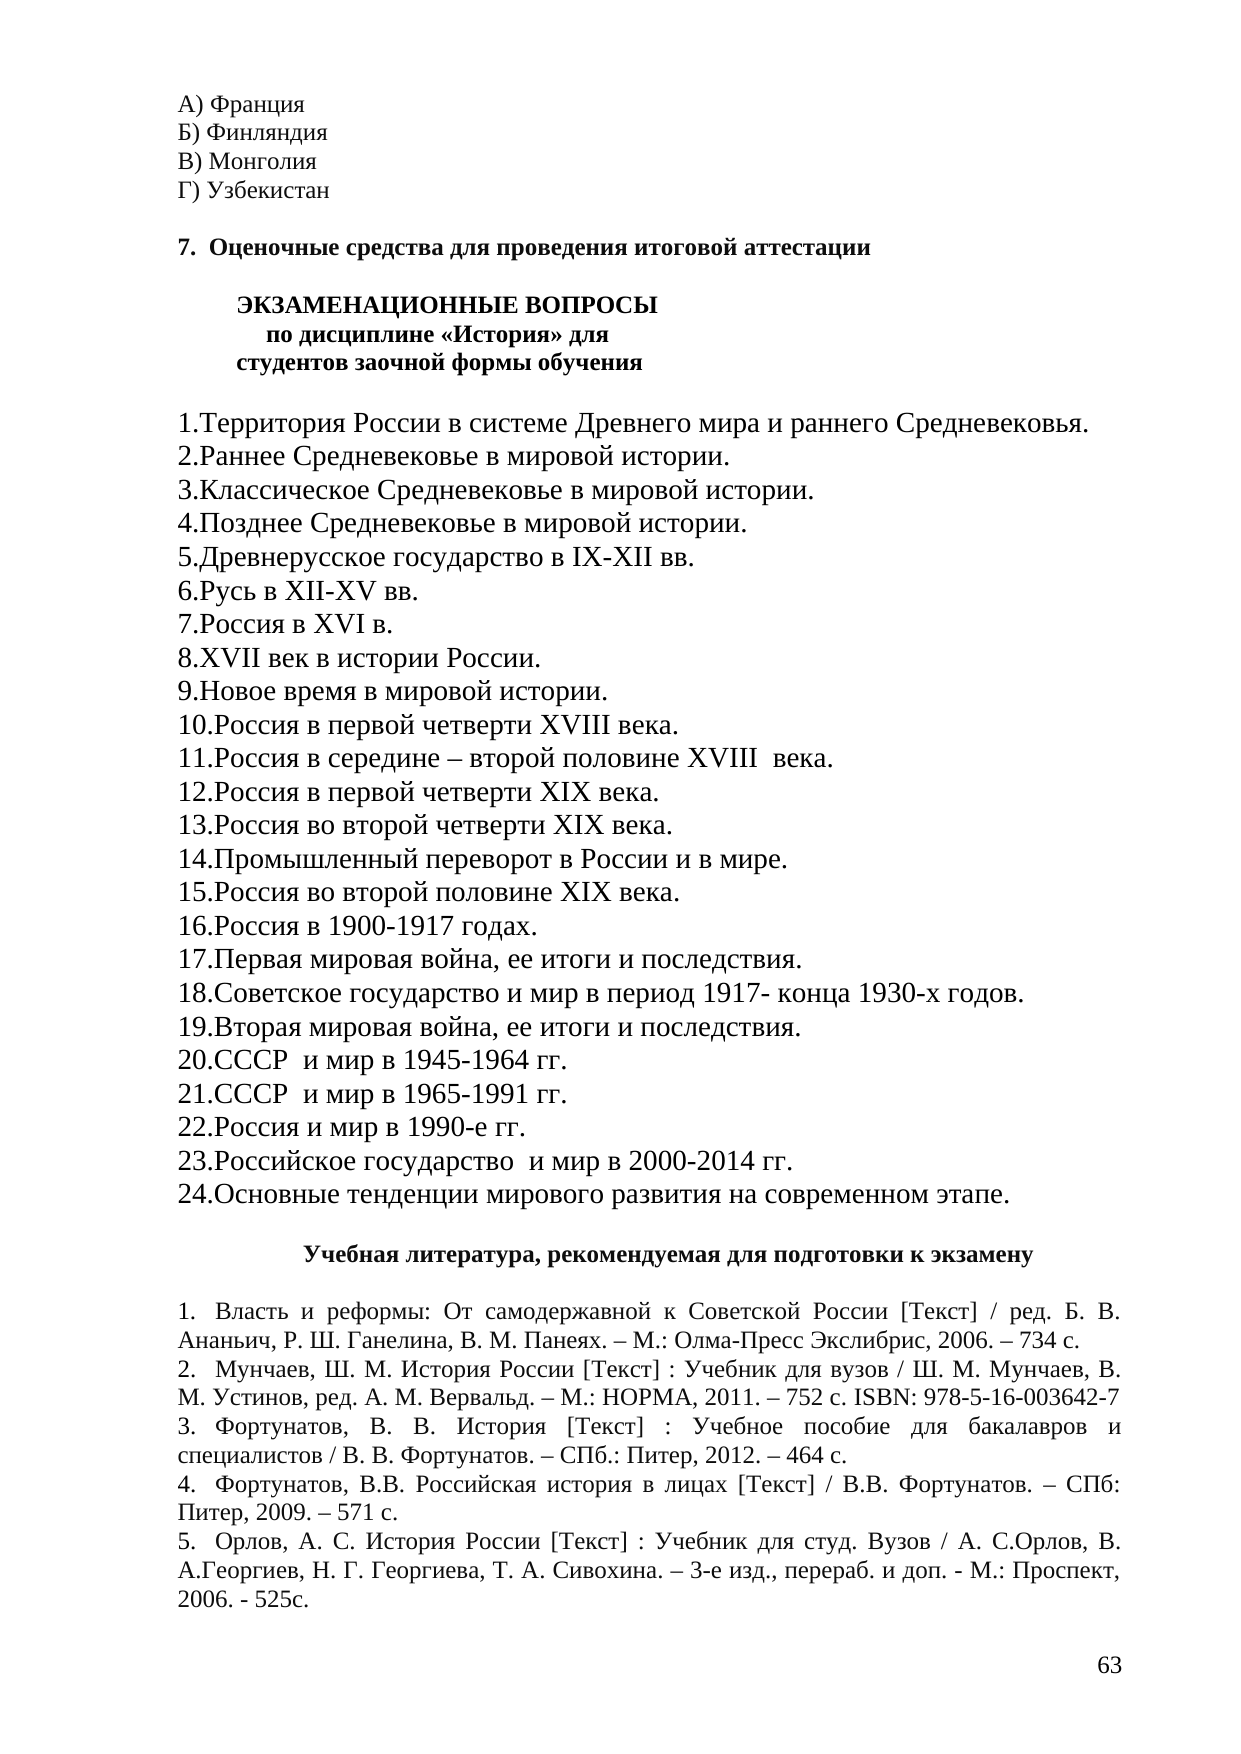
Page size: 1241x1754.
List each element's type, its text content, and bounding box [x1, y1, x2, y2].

text 7.Россия в ХVI в. [177, 606, 1116, 640]
text 22.Россия и мир в 1990-е гг. [177, 1109, 1116, 1143]
text 24.Основные тенденции мирового развития на современном этапе. [177, 1176, 1116, 1210]
text 3.Классическое Средневековье в мировой истории. [177, 472, 1116, 506]
text А) Франция [177, 89, 1122, 117]
text ЭКЗАМЕНАЦИОННЫЕ ВОПРОСЫ [177, 290, 1116, 319]
text Учебная литература, рекомендуемая для подготовки к экзамену [177, 1239, 1122, 1267]
text 15.Россия во второй половине ХIХ века. [177, 874, 1116, 908]
text 11.Россия в середине – второй половине ХVIII века. [177, 740, 1116, 774]
list Фортунатов, В.В. Российская история в лицах [Текст] / В.В. Фортунатов. – СПб: Питер, 2009. – 571 с. [177, 1469, 1122, 1526]
text 4.Позднее Средневековье в мировой истории. [177, 506, 1116, 539]
text В) Монголия [177, 146, 1122, 175]
text 2.Раннее Средневековье в мировой истории. [177, 438, 1116, 472]
text 1.Территория России в системе Древнего мира и раннего Средневековья. [177, 405, 1116, 438]
text 5.Древнерусское государство в IХ-ХII вв. [177, 539, 1116, 573]
text 13.Россия во второй четверти ХIХ века. [177, 807, 1116, 841]
list Фортунатов, В. В. История [Текст] : Учебное пособие для бакалавров и специалистов / В. В. Фортунатов. – СПб.: Питер, 2012. – 464 с. [177, 1411, 1122, 1469]
text по дисциплине «История» для [177, 319, 1116, 347]
text 17.Первая мировая война, ее итоги и последствия. [177, 942, 1116, 975]
text 6.Русь в ХII-ХV вв. [177, 573, 1116, 606]
list Власть и реформы: От самодержавной к Советской России [Текст] / ред. Б. В. Ананьич, Р. Ш. Ганелина, В. М. Панеях. – М.: Олма-Пресс Экслибрис, 2006. – 734 с. [177, 1296, 1122, 1354]
text Г) Узбекистан [177, 175, 1122, 204]
list Мунчаев, Ш. М. История России [Текст] : Учебник для вузов / Ш. М. Мунчаев, В. М. Устинов, ред. А. М. Вервальд. – М.: НОРМА, 2011. – 752 с. ISBN: 978-5-16-003642-7 [177, 1354, 1122, 1411]
text 10.Россия в первой четверти ХVIII века. [177, 707, 1116, 740]
text 14.Промышленный переворот в России и в мире. [177, 841, 1116, 874]
text 19.Вторая мировая война, ее итоги и последствия. [177, 1009, 1116, 1042]
text 20.СССР и мир в 1945-1964 гг. [177, 1042, 1116, 1076]
text студентов заочной формы обучения [177, 347, 1116, 376]
text 18.Советское государство и мир в период 1917- конца 1930-х годов. [177, 975, 1116, 1009]
text 12.Россия в первой четверти ХIХ века. [177, 774, 1116, 807]
text 8.ХVII век в истории России. [177, 640, 1116, 673]
list Орлов, А. С. История России [Текст] : Учебник для студ. Вузов / А. С.Орлов, В. А.Георгиев, Н. Г. Георгиева, Т. А. Сивохина. – 3-е изд., перераб. и доп. - М.: Проспект, 2006. - 525с. [177, 1526, 1122, 1612]
text 7. Оценочные средства для проведения итоговой аттестации [177, 232, 1122, 261]
text 23.Российское государство и мир в 2000-2014 гг. [177, 1143, 1116, 1176]
text 21.СССР и мир в 1965-1991 гг. [177, 1076, 1116, 1109]
text 9.Новое время в мировой истории. [177, 673, 1116, 707]
text Б) Финляндия [177, 117, 1122, 146]
text 16.Россия в 1900-1917 годах. [177, 908, 1116, 942]
